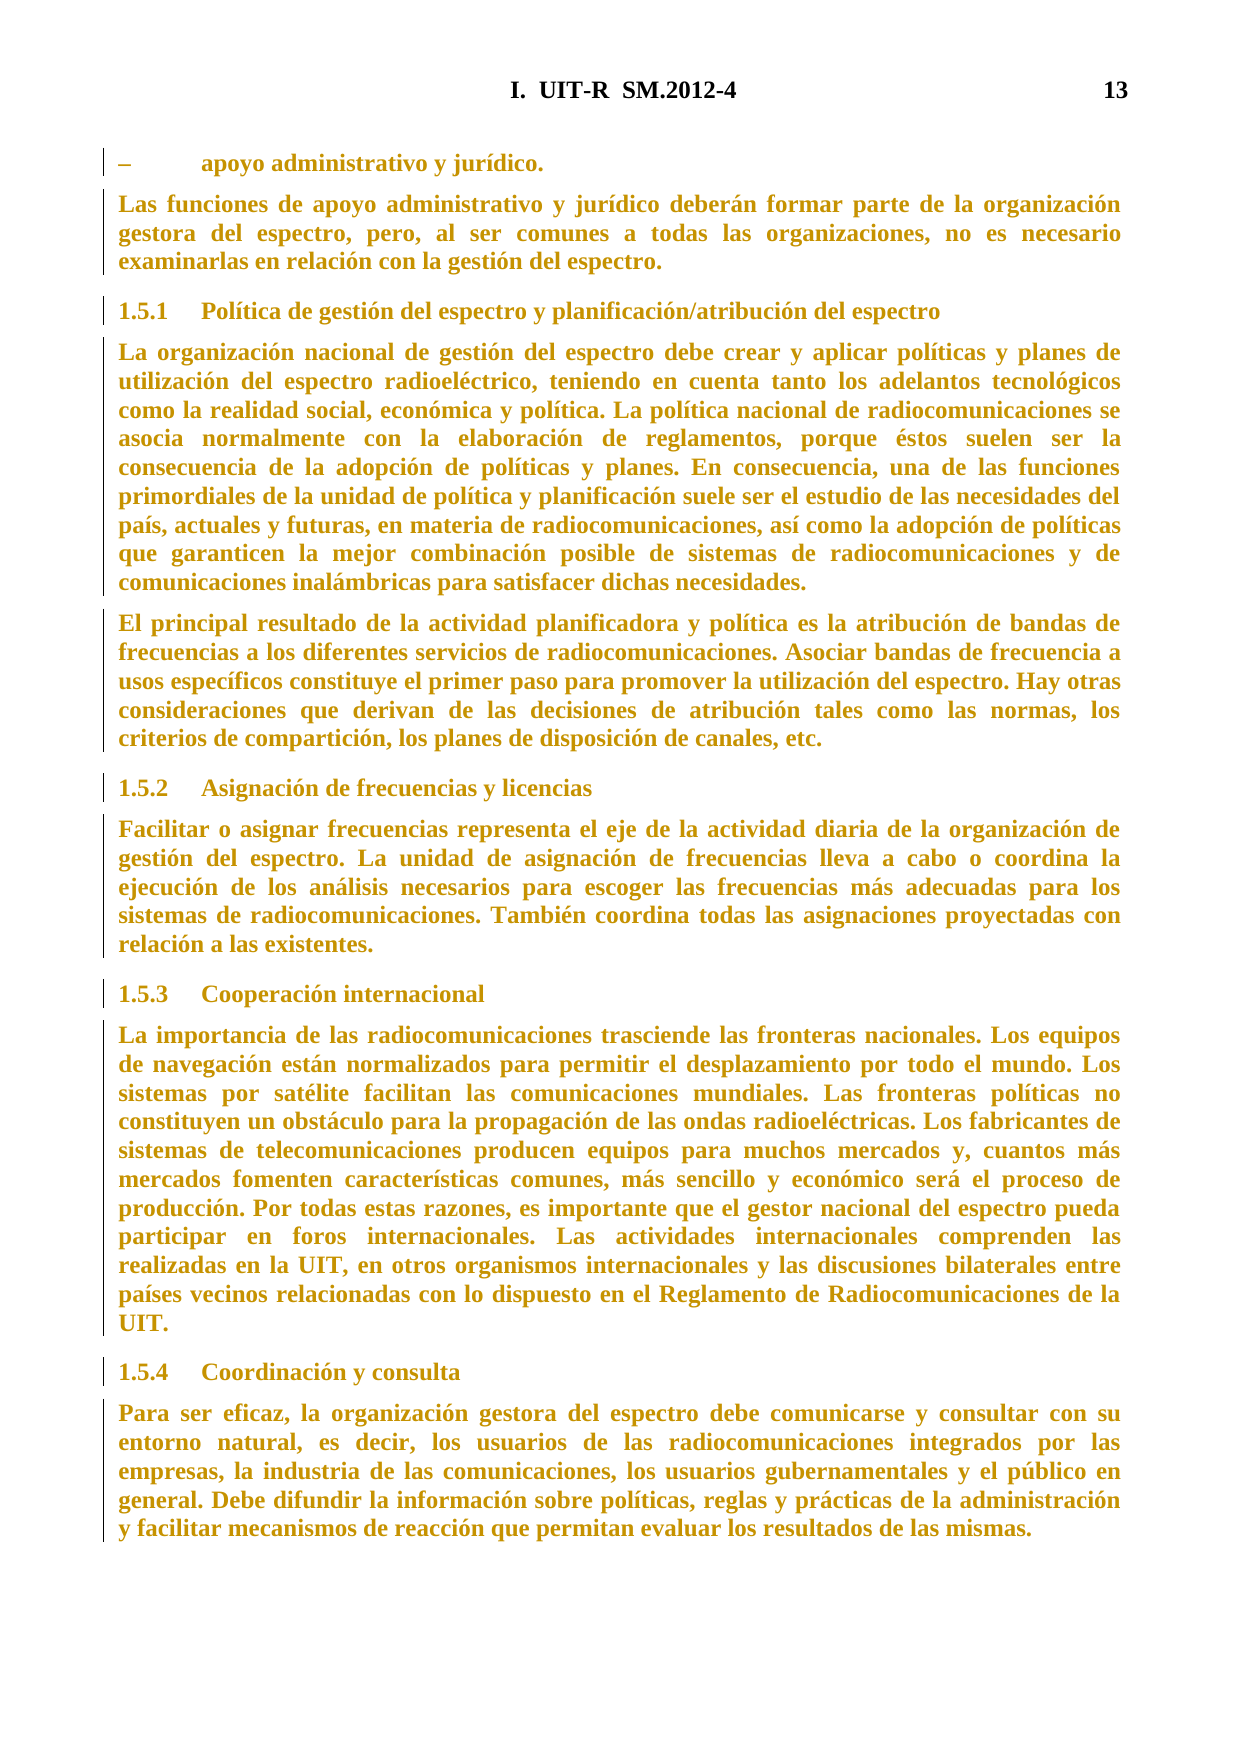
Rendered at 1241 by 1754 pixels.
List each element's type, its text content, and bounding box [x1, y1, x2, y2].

subtitle 1.5.2 Asignación de frecuencias y licencias [118, 773, 1122, 802]
subtitle 1.5.4 Coordinación y consulta [118, 1357, 1122, 1386]
text El principal resultado de la actividad planificadora y política es la atribución de bandas de frecuencias a los diferentes servicios de radiocomunicaciones. Asociar bandas de frecuencia a usos específicos constituye el primer paso para promover la utilización del espectro. Hay otras consideraciones que derivan de las decisiones de atribución tales como las normas, los criterios de compartición, los planes de disposición de canales, etc. [118, 608, 1122, 752]
text Facilitar o asignar frecuencias representa el eje de la actividad diaria de la organización de gestión del espectro. La unidad de asignación de frecuencias lleva a cabo o coordina la ejecución de los análisis necesarios para escoger las frecuencias más adecuadas para los sistemas de radiocomunicaciones. También coordina todas las asignaciones proyectadas con relación a las existentes. [118, 814, 1122, 958]
text – apoyo administrativo y jurídico. [118, 148, 1122, 176]
text Las funciones de apoyo administrativo y jurídico deberán formar parte de la organización gestora del espectro, pero, al ser comunes a todas las organizaciones, no es necesario examinarlas en relación con la gestión del espectro. [118, 189, 1122, 275]
text La organización nacional de gestión del espectro debe crear y aplicar políticas y planes de utilización del espectro radioeléctrico, teniendo en cuenta tanto los adelantos tecnológicos como la realidad social, económica y política. La política nacional de radiocomunicaciones se asocia normalmente con la elaboración de reglamentos, porque éstos suelen ser la consecuencia de la adopción de políticas y planes. En consecuencia, una de las funciones primordiales de la unidad de política y planificación suele ser el estudio de las necesidades del país, actuales y futuras, en materia de radiocomunicaciones, así como la adopción de políticas que garanticen la mejor combinación posible de sistemas de radiocomunicaciones y de comunicaciones inalámbricas para satisfacer dichas necesidades. [118, 337, 1122, 596]
text Para ser eficaz, la organización gestora del espectro debe comunicarse y consultar con su entorno natural, es decir, los usuarios de las radiocomunicaciones integrados por las empresas, la industria de las comunicaciones, los usuarios gubernamentales y el público en general. Debe difundir la información sobre políticas, reglas y prácticas de la administración y facilitar mecanismos de reacción que permitan evaluar los resultados de las mismas. [118, 1398, 1122, 1542]
subtitle 1.5.3 Cooperación internacional [118, 979, 1122, 1008]
text La importancia de las radiocomunicaciones trasciende las fronteras nacionales. Los equipos de navegación están normalizados para permitir el desplazamiento por todo el mundo. Los sistemas por satélite facilitan las comunicaciones mundiales. Las fronteras políticas no constituyen un obstáculo para la propagación de las ondas radioeléctricas. Los fabricantes de sistemas de telecomunicaciones producen equipos para muchos mercados y, cuantos más mercados fomenten características comunes, más sencillo y económico será el proceso de producción. Por todas estas razones, es importante que el gestor nacional del espectro pueda participar en foros internacionales. Las actividades internacionales comprenden las realizadas en la UIT, en otros organismos internacionales y las discusiones bilaterales entre países vecinos relacionadas con lo dispuesto en el Reglamento de Radiocomunicaciones de la UIT. [118, 1020, 1122, 1336]
subtitle 1.5.1 Política de gestión del espectro y planificación/atribución del espectro [118, 296, 1122, 325]
